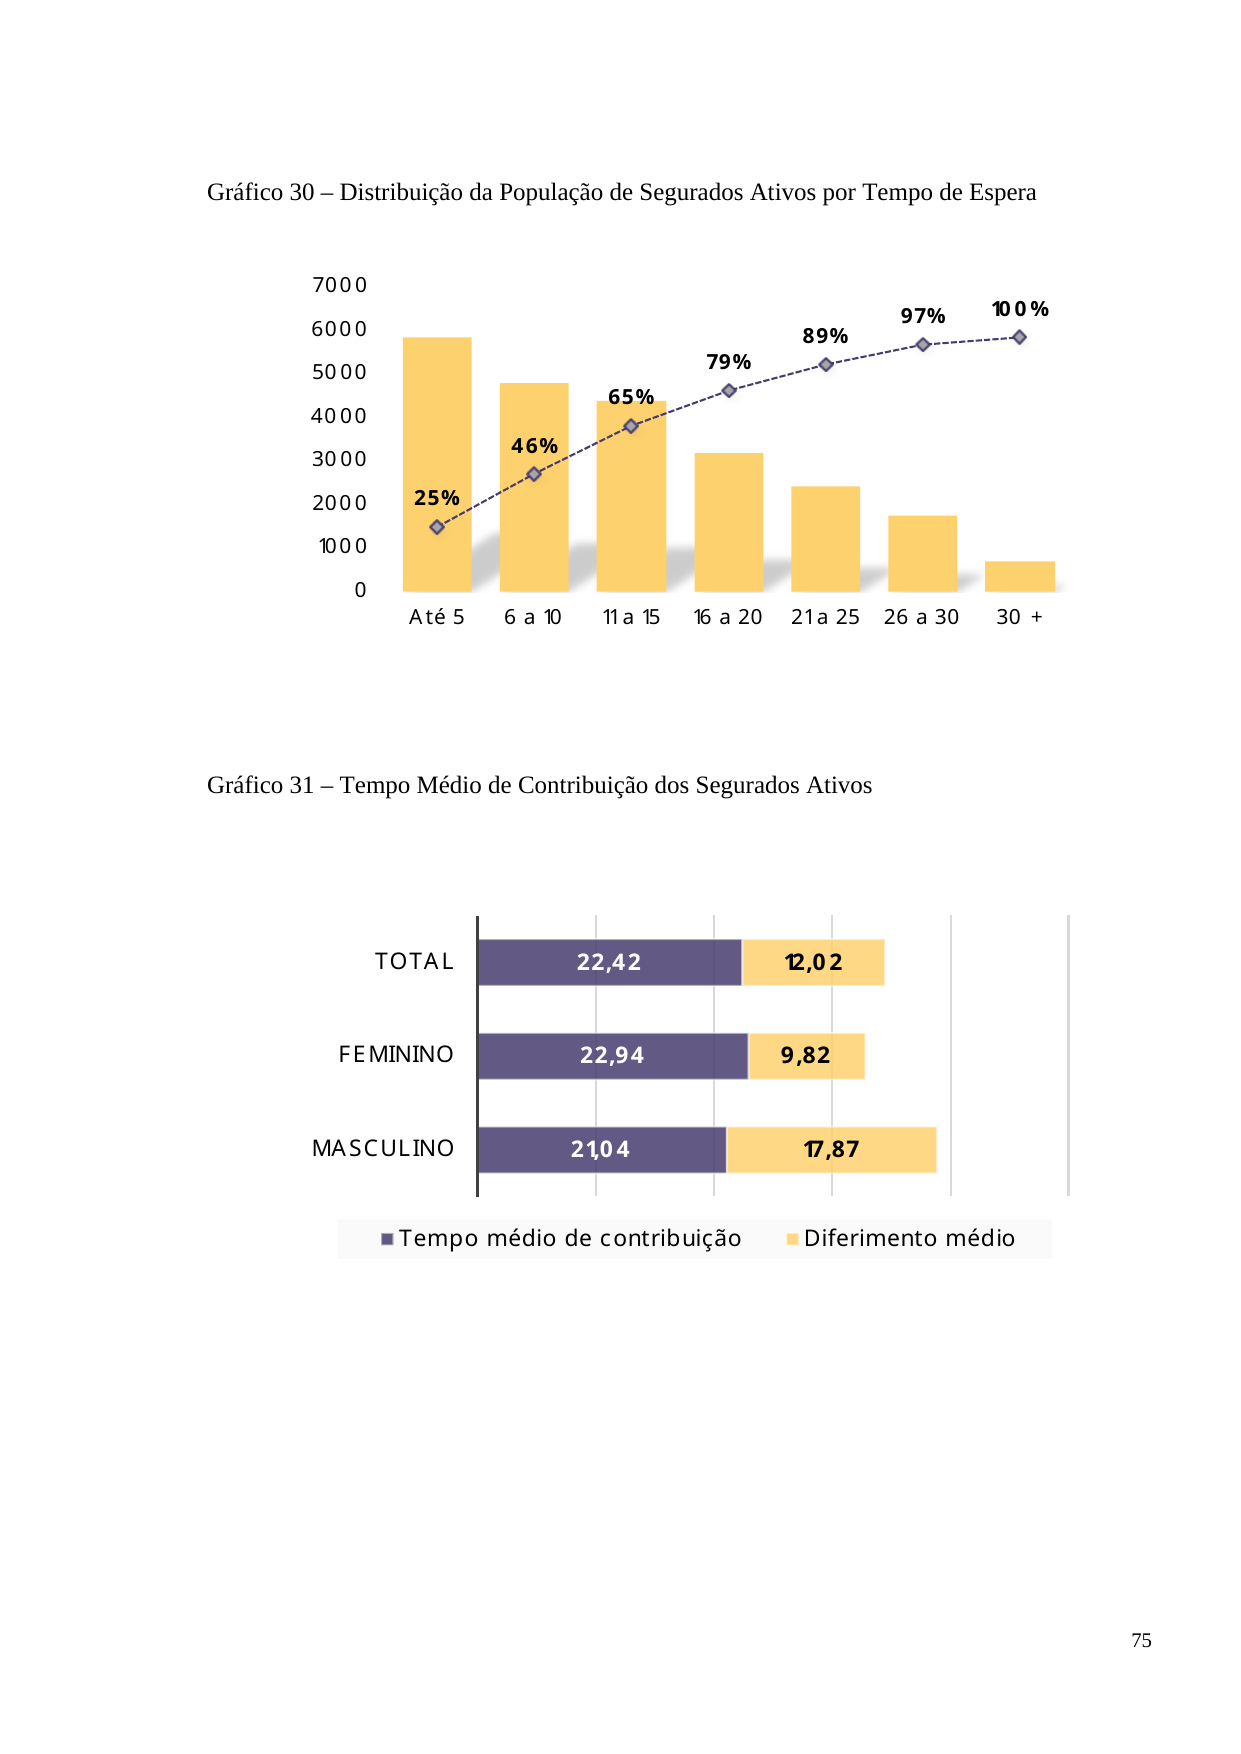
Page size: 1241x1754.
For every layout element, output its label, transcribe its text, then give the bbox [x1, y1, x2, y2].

text Gráfico 31 – Tempo Médio de Contribuição dos Segurados Ativos [207, 770, 1152, 799]
text Gráfico 30 – Distribuição da População de Segurados Ativos por Tempo de Espera [207, 177, 1152, 206]
